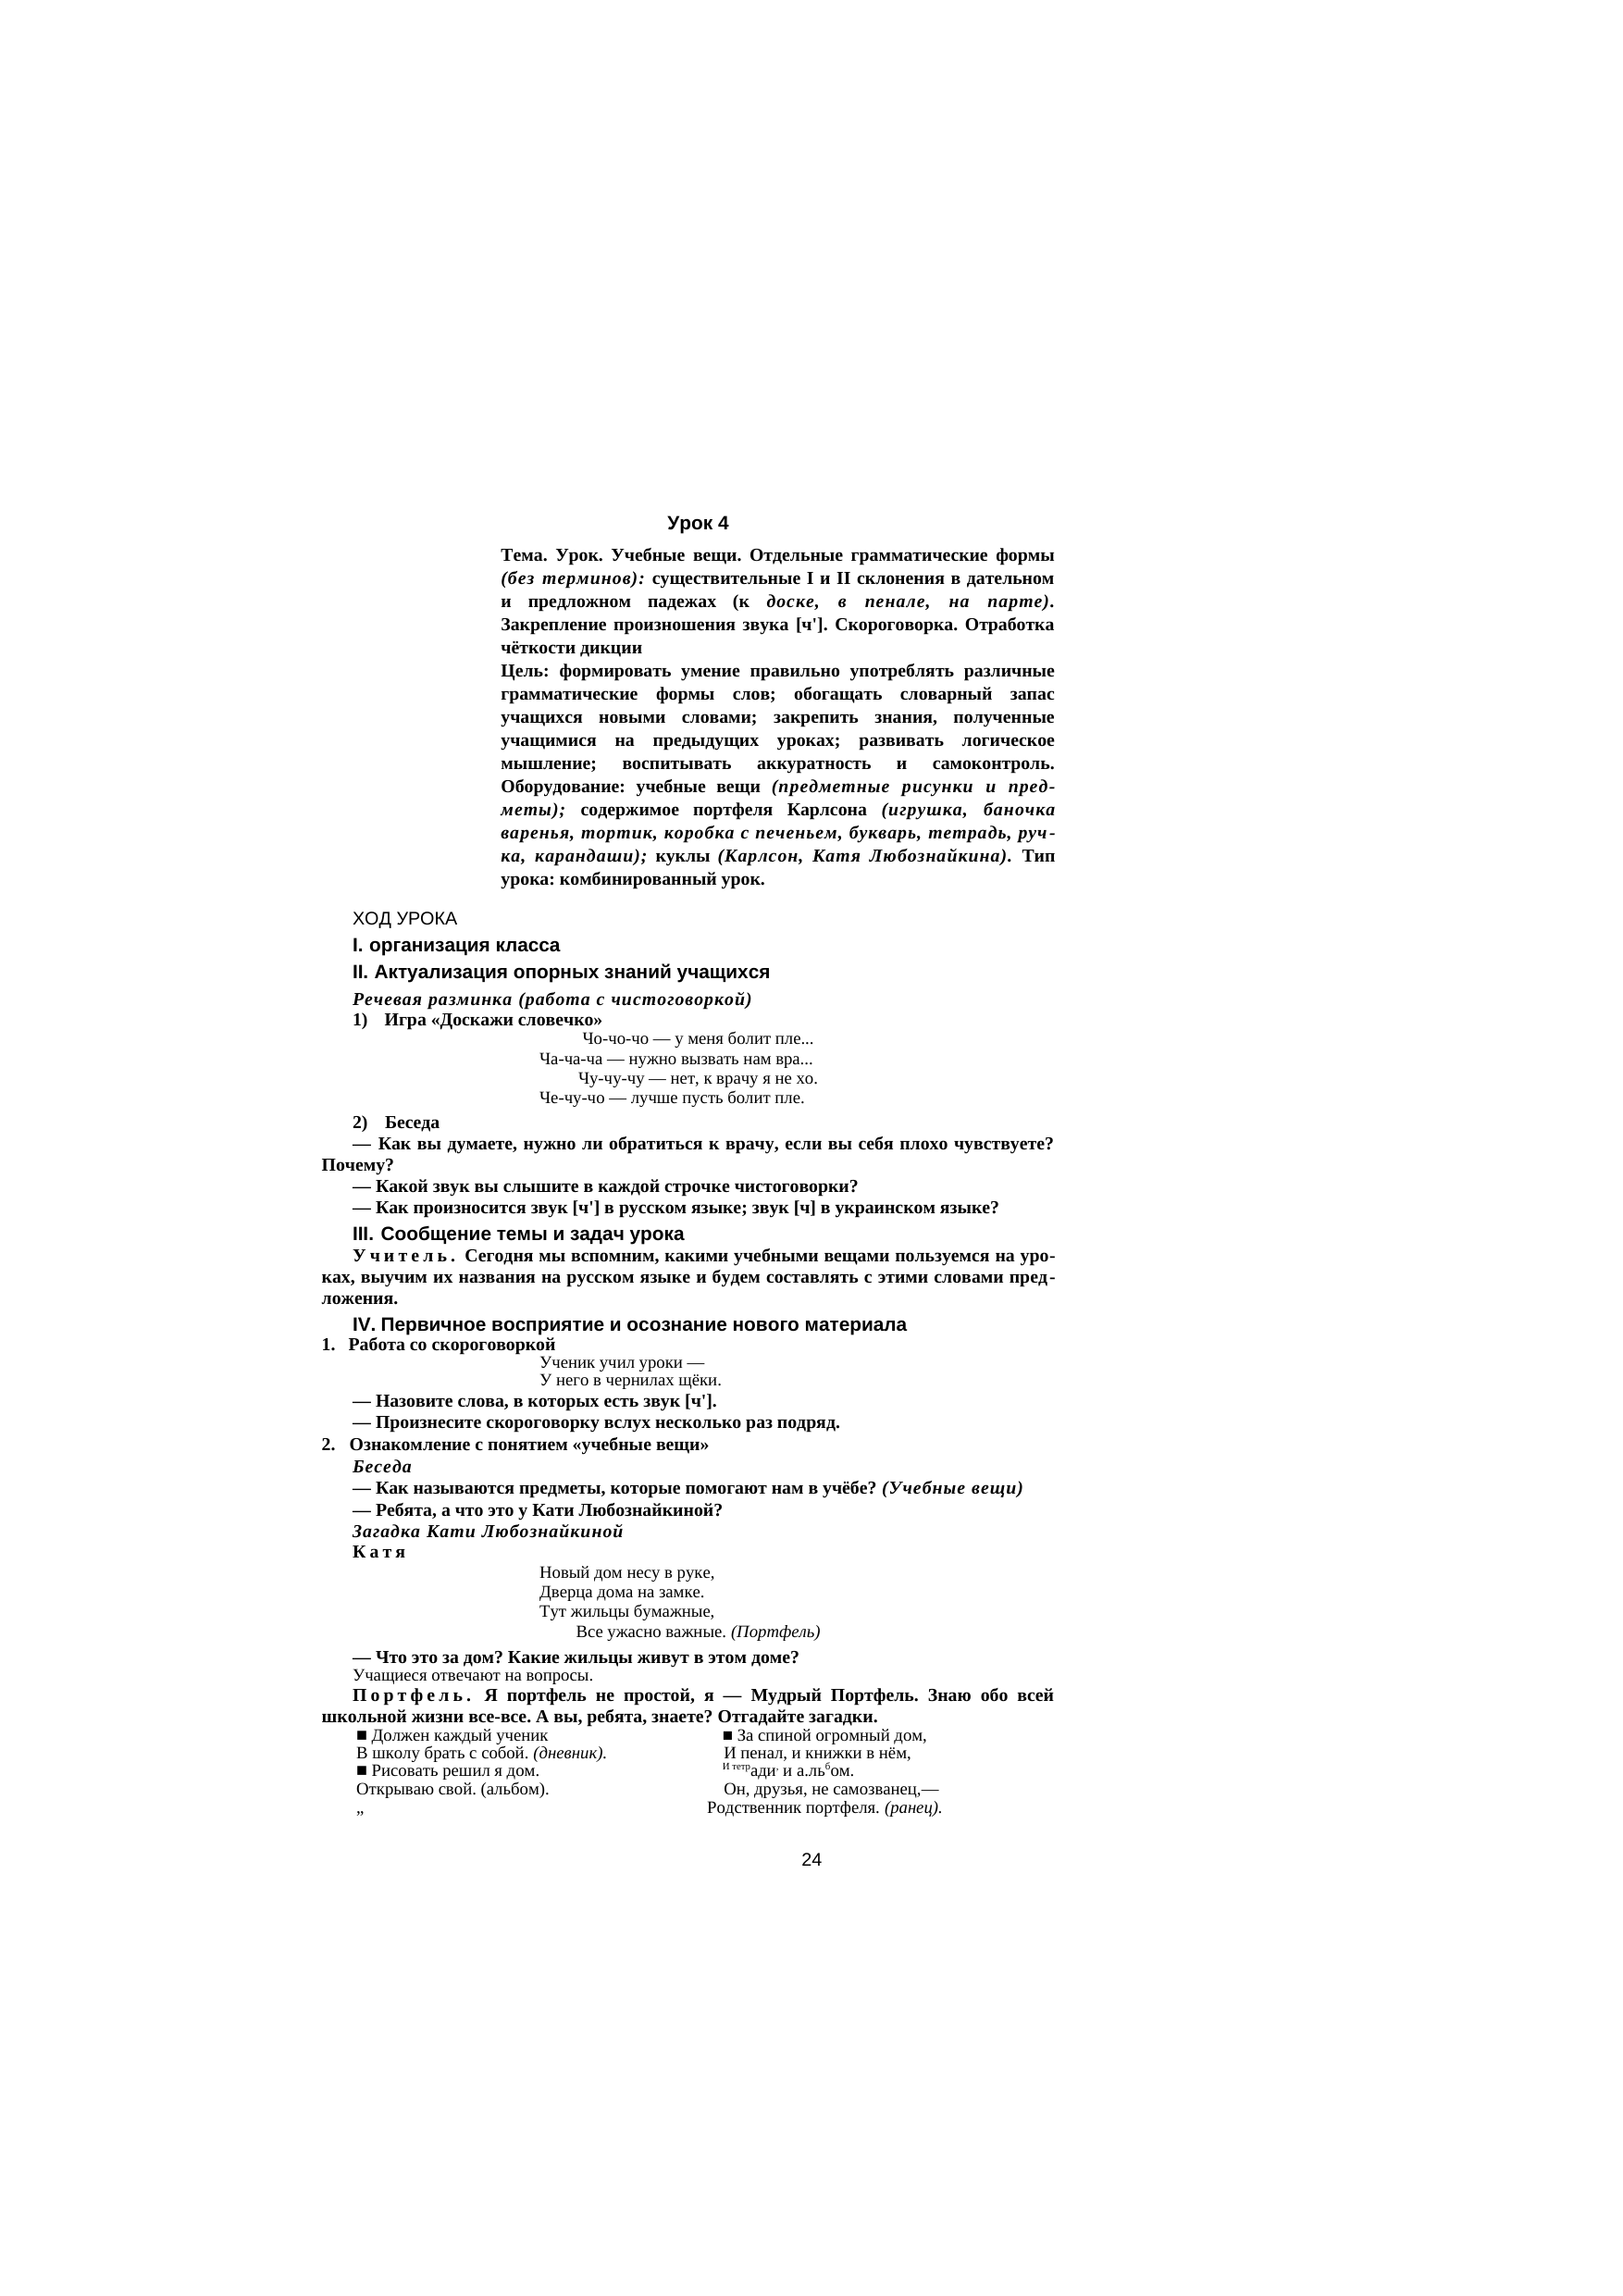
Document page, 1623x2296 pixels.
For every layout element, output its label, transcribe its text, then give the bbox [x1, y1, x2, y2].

text Урок 4 [339, 515, 1057, 534]
text Беседа [321, 1455, 1057, 1477]
list Ребята, а что это у Кати Любознайкиной? [321, 1498, 1057, 1520]
list Работа со скороговоркой [321, 1335, 1057, 1354]
list организация класса [321, 930, 1057, 957]
list Назовите слова, в которых есть звук [ч']. [321, 1390, 1057, 1411]
text Учащиеся отвечают на вопросы. [321, 1667, 1057, 1684]
text У него в чернилах щёки. [539, 1372, 1057, 1390]
list Игра «Доскажи словечко» [321, 1011, 1057, 1029]
list Произнесите скороговорку вслух несколько раз подряд. [321, 1411, 1057, 1433]
text Дверца дома на замке. [539, 1582, 1057, 1602]
text Катя [321, 1542, 1057, 1562]
text Че-чу-чо — лучше пусть болит пле. [539, 1087, 1057, 1107]
list Как вы думаете, нужно ли обратиться к врачу, если вы себя плохо чувствуете? Почему? [321, 1133, 1055, 1175]
text Цель: формировать умение правильно употреблять различные грамматические формы слов; обогащать словарный запас учащихся новыми словами; закрепить знания, полученные учащимися на предыдущих уроках; развивать логическое мышление; воспитывать аккуратность и самоконтроль. Оборудование: учебные вещи (предметные рисунки и предметы); содержимое портфеля Карлсона (игрушка, баночка варенья, тортик, коробка с печеньем, букварь, тетрадь, ручка, карандаши); куклы (Карлсон, Катя Любознайкина). Тип урока: комбинированный урок. [501, 658, 1055, 889]
text ХОД УРОКА [321, 903, 1057, 930]
list Какой звук вы слышите в каждой строчке чистоговорки? [321, 1175, 1057, 1197]
text Ученик учил уроки — [539, 1355, 1057, 1371]
list Сообщение темы и задач урока [321, 1225, 1057, 1245]
list Ознакомление с понятием «учебные вещи» [321, 1433, 1057, 1455]
list Рисовать решил я дом. И тетрaди, и а.льбом. [356, 1762, 1057, 1781]
list Актуализация опорных знаний учащихся [321, 957, 1057, 984]
text Открываю свой. (альбом). Он, друзья, не самозванец,— [356, 1781, 1057, 1799]
list Первичное восприятие и осознание нового материала [321, 1316, 1057, 1335]
text Все ужасно важные. (Портфель) [339, 1621, 1057, 1642]
list Как называются предметы, которые помогают нам в учёбе? (Учебные вещи) [321, 1477, 1057, 1498]
text Тема. Урок. Учебные вещи. Отдельные грамматические формы (без терминов): существительные I и II склонения в дательном и предложном падежах (к доске, в пенале, на парте). Закрепление произношения звука [ч']. Скороговорка. Отработка чёткости дикции [501, 542, 1055, 658]
text Чо-чо-чо — у меня болит пле... [339, 1029, 1057, 1049]
text В школу брать с собой. (дневник). И пенал, и книжки в нём, [356, 1744, 1057, 1762]
text Речевая разминка (работа с чистоговоркой) [321, 984, 1057, 1011]
text Ча-ча-ча — нужно вызвать нам вра... [539, 1049, 1057, 1068]
list Как произносится звук [ч'] в русском языке; звук [ч] в украинском языке? [321, 1197, 1057, 1218]
text Новый дом несу в руке, [539, 1562, 1057, 1582]
list Беседа [321, 1111, 1057, 1133]
text Учитель. Сегодня мы вспомним, какими учебными вещами пользуемся на уроках, выучим их названия на русском языке и будем составлять с этими словами предложения. [321, 1245, 1055, 1309]
text „ Родственник портфеля. (ранец). [356, 1799, 1057, 1818]
list Должен каждый ученик ■ За спиной огромный дом, [356, 1727, 1057, 1744]
text Чу-чу-чу — нет, к врачу я не хо. [339, 1068, 1057, 1087]
text Тут жильцы бумажные, [539, 1602, 1057, 1621]
text Портфель. Я портфель не простой, я — Мудрый Портфель. Знаю обо всей школьной жизни все-все. А вы, ребята, знаете? Отгадайте загадки. [321, 1684, 1055, 1727]
text Загадка Кати Любознайкиной [321, 1520, 1057, 1542]
list Что это за дом? Какие жильцы живут в этом доме? [321, 1648, 1057, 1667]
